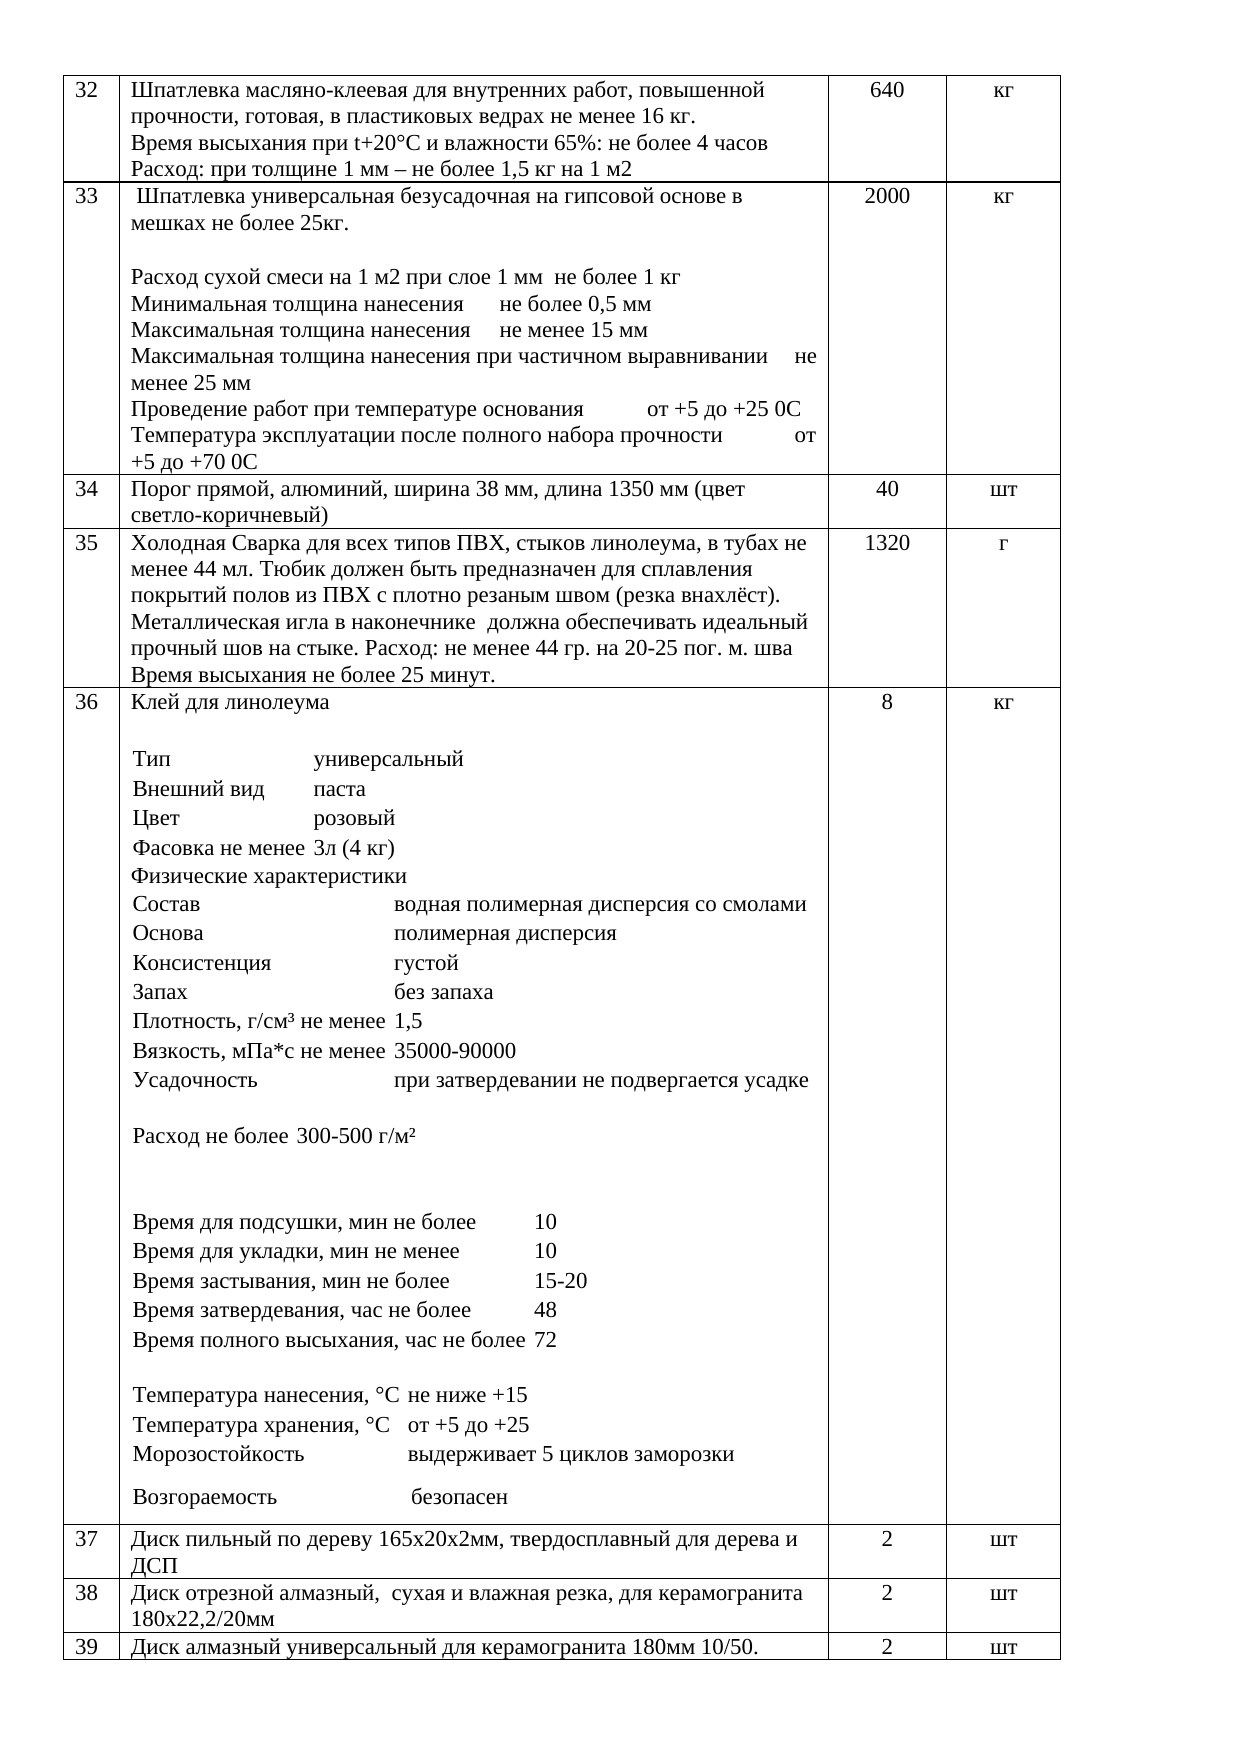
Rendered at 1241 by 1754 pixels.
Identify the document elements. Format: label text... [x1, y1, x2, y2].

table_cell Диск пильный по дереву 165x20x2мм, твердосплавный для дерева и ДСП [120, 1525, 828, 1578]
table_cell 8 [829, 688, 946, 1524]
table_cell Клей для линолеума Физические характеристики [120, 688, 828, 1524]
table_cell 1320 [829, 529, 946, 687]
table_cell Шпатлевка масляно-клеевая для внутренних работ, повышенной прочности, готовая, в пластиковых ведрах не менее 16 кг. Время высыхания при t+20°С и влажности 65%: не более 4 часов Расход: при толщине 1 мм – не более 1,5 кг на 1 м2 [120, 76, 828, 181]
table_cell 2 [829, 1633, 946, 1659]
table_cell кг [947, 76, 1060, 181]
table_cell 32 [64, 76, 119, 181]
table_cell 40 [829, 475, 946, 528]
table_cell шт [947, 475, 1060, 528]
table_cell 37 [64, 1525, 119, 1578]
table_cell Диск отрезной алмазный, сухая и влажная резка, для керамогранита 180х22,2/20мм [120, 1579, 828, 1632]
table_cell 2 [829, 1525, 946, 1578]
table_cell 640 [829, 76, 946, 181]
table_cell Порог прямой, алюминий, ширина 38 мм, длина 1350 мм (цвет светло-коричневый) [120, 475, 828, 528]
table_cell 39 [64, 1633, 119, 1659]
table_cell 2000 [829, 183, 946, 474]
table_cell 2 [829, 1579, 946, 1632]
table_cell Диск алмазный универсальный для керамогранита 180мм 10/50. [120, 1633, 828, 1659]
table_cell г [947, 529, 1060, 687]
table_cell 38 [64, 1579, 119, 1632]
table_cell шт [947, 1525, 1060, 1578]
table_cell кг [947, 183, 1060, 474]
table_cell 35 [64, 529, 119, 687]
table_cell 34 [64, 475, 119, 528]
table_cell Холодная Сварка для всех типов ПВХ, стыков линолеума, в тубах не менее 44 мл. Тюбик должен быть предназначен для сплавления покрытий полов из ПВХ с плотно резаным швом (резка внахлёст). Металлическая игла в наконечнике должна обеспечивать идеальный прочный шов на стыке. Расход: не менее 44 гр. на 20-25 пог. м. шва Время высыхания не более 25 минут. [120, 529, 828, 687]
table_cell кг [947, 688, 1060, 1524]
table_cell 33 [64, 183, 119, 474]
table_cell 36 [64, 688, 119, 1524]
table_cell Шпатлевка универсальная безусадочная на гипсовой основе в мешках не более 25кг. Расход сухой смеси на 1 м2 при слое 1 мм не более 1 кг Минимальная толщина нанесения не более 0,5 мм Максимальная толщина нанесения не менее 15 мм Максимальная толщина нанесения при частичном выравнивании не менее 25 мм Проведение работ при температуре основания от +5 до +25 0С Температура эксплуатации после полного набора прочности от +5 до +70 0С [120, 183, 828, 474]
table_cell шт [947, 1579, 1060, 1632]
table_cell шт [947, 1633, 1060, 1659]
